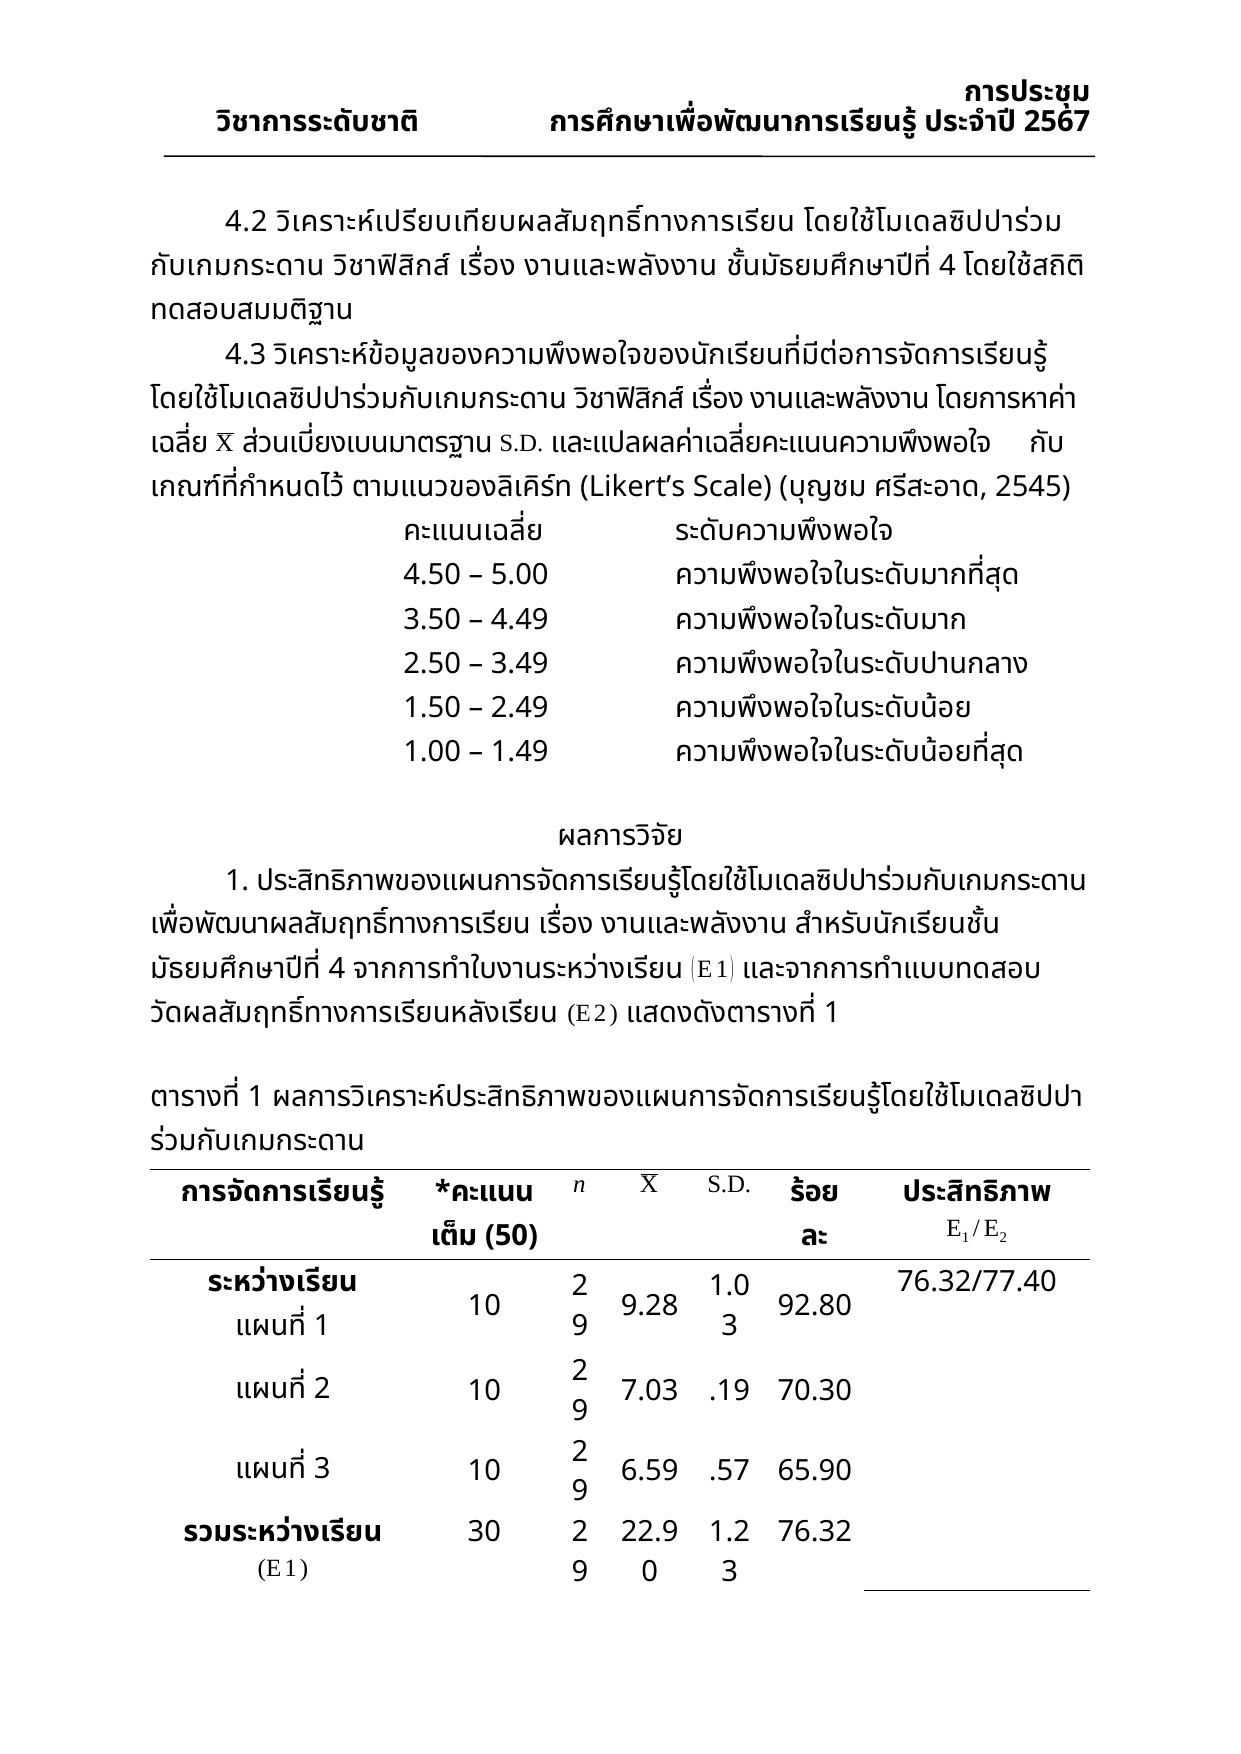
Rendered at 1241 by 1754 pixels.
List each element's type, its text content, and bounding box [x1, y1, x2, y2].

table_header *คะแนนเต็ม (50) [415, 1170, 553, 1259]
table_cell 29 [553, 1509, 606, 1589]
table_cell แผนที่ 2 [150, 1348, 415, 1429]
text คะแนนเฉลี่ย ระดับความพึงพอใจ [150, 509, 1090, 554]
text 1.00 – 1.49 ความพึงพอใจในระดับน้อยที่สุด [150, 731, 1090, 775]
text 1.50 – 2.49 ความพึงพอใจในระดับน้อย [150, 686, 1090, 731]
table_cell รวมระหว่างเรียน [150, 1509, 415, 1589]
table_header ประสิทธิภาพ [864, 1170, 1090, 1259]
table_cell แผนที่ 3 [150, 1429, 415, 1509]
table_header [606, 1170, 693, 1259]
table_cell 22.90 [606, 1509, 693, 1589]
table_cell 6.59 [606, 1429, 693, 1509]
table_header การจัดการเรียนรู้ [150, 1170, 415, 1259]
table_header ร้อยละ [766, 1170, 863, 1259]
text 4.50 – 5.00 ความพึงพอใจในระดับมากที่สุด [150, 554, 1090, 598]
text ตารางที่ 1 ผลการวิเคราะห์ประสิทธิภาพของแผนการจัดการเรียนรู้โดยใช้โมเดลซิปปาร่วมกับเกมกระดาน [150, 1075, 1090, 1164]
text 4.3 วิเคราะห์ข้อมูลของความพึงพอใจของนักเรียนที่มีต่อการจัดการเรียนรู้โดยใช้โมเดลซิปปาร่วมกับเกมกระดาน วิชาฟิสิกส์ เรื่อง งานและพลังงาน โดยการหาค่าเฉลี่ย ส่วนเบี่ยงเบนมาตรฐาน และแปลผลค่าเฉลี่ยคะแนนความพึงพอใจ กับเกณฑ์ที่กำหนดไว้ ตามแนวของลิเคิร์ท (Likert’s Scale) (บุญชม ศรีสะอาด, 2545) [150, 333, 1090, 509]
table_cell .57 [693, 1429, 766, 1509]
text 4.2 วิเคราะห์เปรียบเทียบผลสัมฤทธิ์ทางการเรียน โดยใช้โมเดลซิปปาร่วมกับเกมกระดาน วิชาฟิสิกส์ เรื่อง งานและพลังงาน ชั้นมัธยมศึกษาปีที่ 4 โดยใช้สถิติทดสอบสมมติฐาน [150, 200, 1090, 333]
table_header [693, 1170, 766, 1259]
text 1. ประสิทธิภาพของแผนการจัดการเรียนรู้โดยใช้โมเดลซิปปาร่วมกับเกมกระดาน เพื่อพัฒนาผลสัมฤทธิ์ทางการเรียน เรื่อง งานและพลังงาน สำหรับนักเรียนชั้นมัธยมศึกษาปีที่ 4 จากการทำใบงานระหว่างเรียน และจากการทำแบบทดสอบวัดผลสัมฤทธิ์ทางการเรียนหลังเรียน แสดงดังตารางที่ 1 [150, 859, 1090, 1036]
table_cell 1.03 [693, 1260, 766, 1348]
table_cell 29 [553, 1260, 606, 1348]
table_cell 76.32/77.40 [864, 1260, 1090, 1589]
table_cell 10 [415, 1260, 553, 1348]
text 2.50 – 3.49 ความพึงพอใจในระดับปานกลาง [150, 642, 1090, 686]
table_cell 9.28 [606, 1260, 693, 1348]
table_cell ระหว่างเรียน แผนที่ 1 [150, 1260, 415, 1348]
table_cell .19 [693, 1348, 766, 1429]
table_cell 10 [415, 1348, 553, 1429]
table_cell 10 [415, 1429, 553, 1509]
table_cell 76.32 [766, 1509, 863, 1589]
table_cell 30 [415, 1509, 553, 1589]
table_cell 29 [553, 1348, 606, 1429]
table_cell 92.80 [766, 1260, 863, 1348]
text ผลการวิจัย [150, 815, 1090, 859]
table_cell 65.90 [766, 1429, 863, 1509]
table_cell 29 [553, 1429, 606, 1509]
table_cell 7.03 [606, 1348, 693, 1429]
table_cell 70.30 [766, 1348, 863, 1429]
table_cell 1.23 [693, 1509, 766, 1589]
text 3.50 – 4.49 ความพึงพอใจในระดับมาก [150, 598, 1090, 642]
table_header [553, 1170, 606, 1259]
